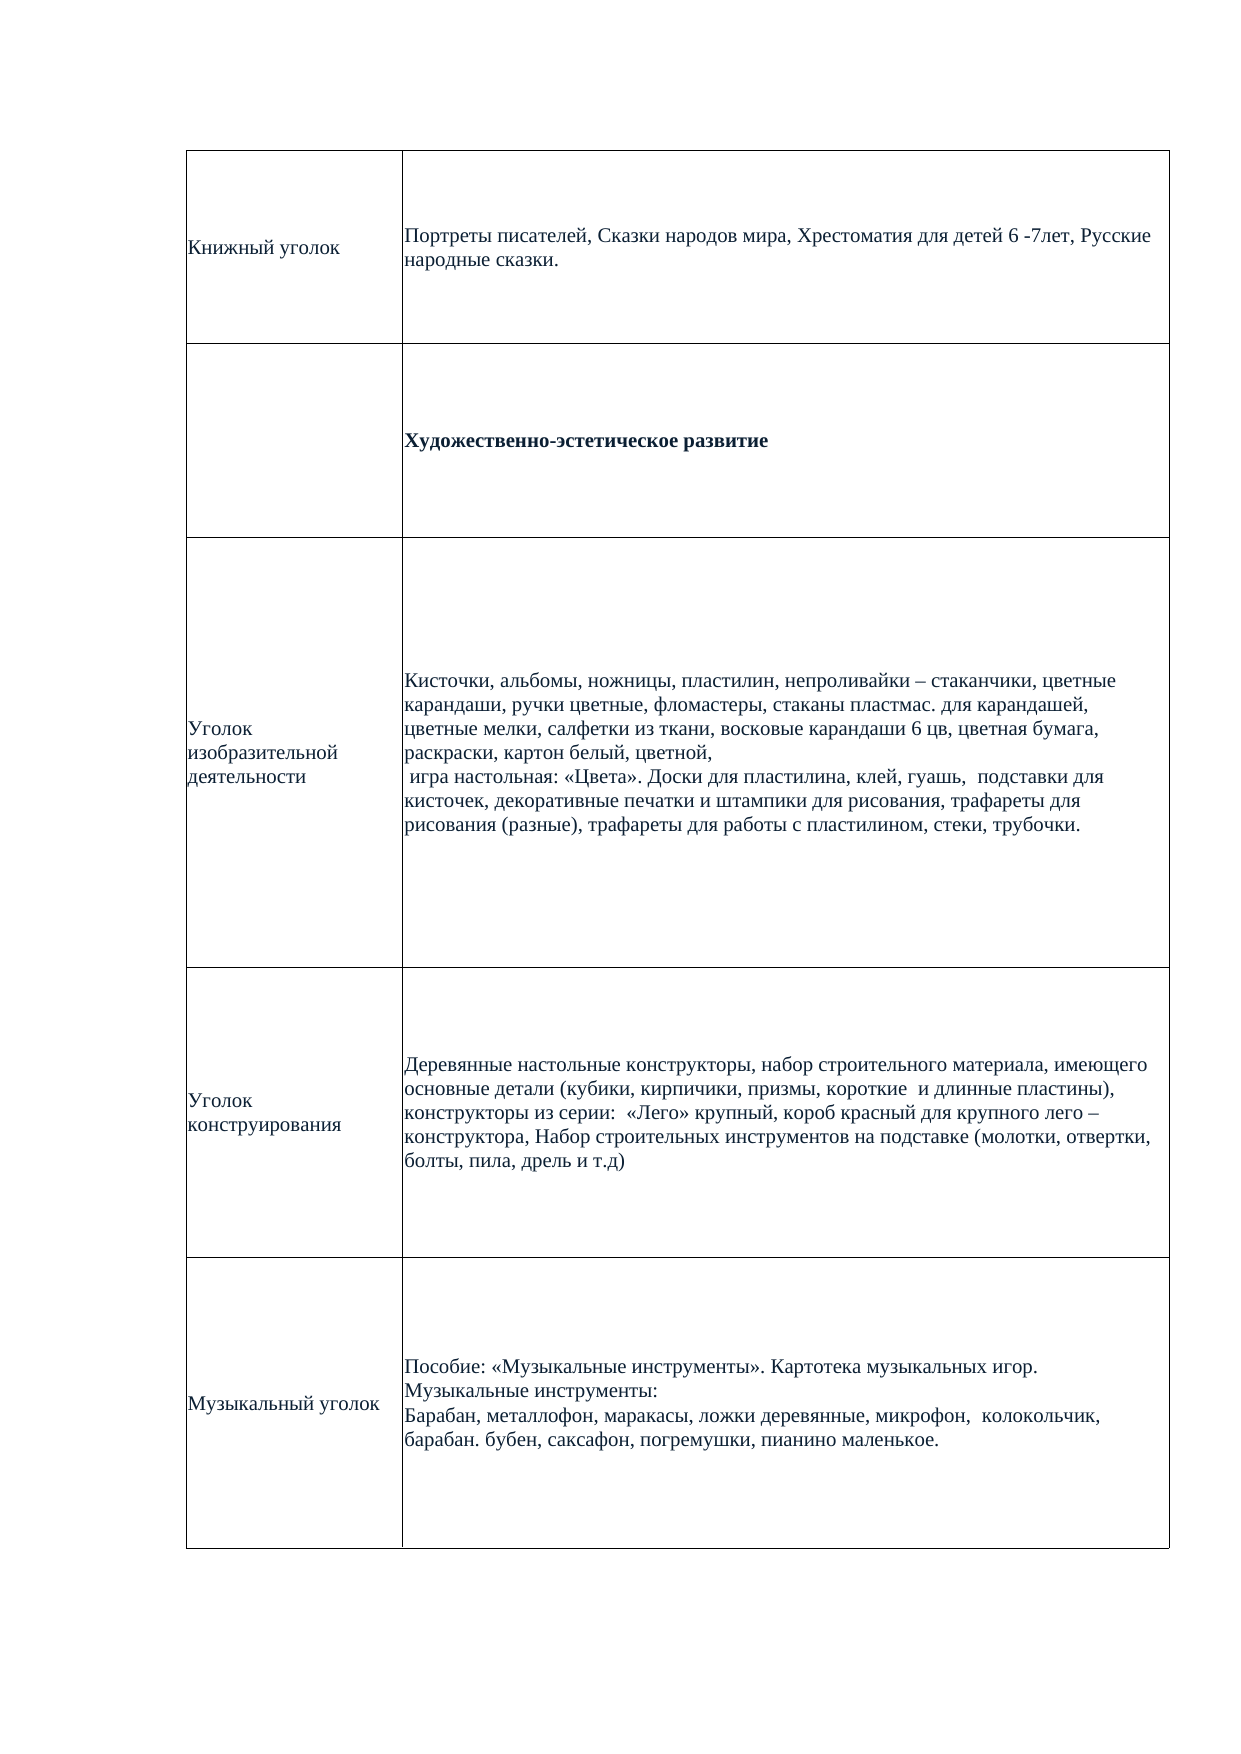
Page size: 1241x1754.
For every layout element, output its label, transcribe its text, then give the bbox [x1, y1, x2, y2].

table_cell [187, 344, 402, 536]
table_cell Кисточки, альбомы, ножницы, пластилин, непроливайки – стаканчики, цветные карандаши, ручки цветные, фломастеры, стаканы пластмас. для карандашей, цветные мелки, салфетки из ткани, восковые карандаши 6 цв, цветная бумага, раскраски, картон белый, цветной, игра настольная: «Цвета». Доски для пластилина, клей, гуашь, подставки для кисточек, декоративные печатки и штампики для рисования, трафареты для рисования (разные), трафареты для работы с пластилином, стеки, трубочки. [403, 538, 1169, 967]
table_cell Книжный уголок [187, 151, 402, 343]
table_cell Пособие: «Музыкальные инструменты». Картотека музыкальных игор. Музыкальные инструменты: Барабан, металлофон, маракасы, ложки деревянные, микрофон, колокольчик, барабан. бубен, саксафон, погремушки, пианино маленькое. [403, 1258, 1169, 1547]
table_cell Портреты писателей, Сказки народов мира, Хрестоматия для детей 6 -7лет, Русские народные сказки. [403, 151, 1169, 343]
table_cell Уголок изобразительной деятельности [187, 538, 402, 967]
table_cell Художественно-эстетическое развитие [403, 344, 1169, 536]
table_cell Музыкальный уголок [187, 1258, 402, 1547]
table_cell Деревянные настольные конструкторы, набор строительного материала, имеющего основные детали (кубики, кирпичики, призмы, короткие и длинные пластины), конструкторы из серии: «Лего» крупный, короб красный для крупного лего – конструктора, Набор строительных инструментов на подставке (молотки, отвертки, болты, пила, дрель и т.д) [403, 968, 1169, 1257]
table_cell Уголок конструирования [187, 968, 402, 1257]
